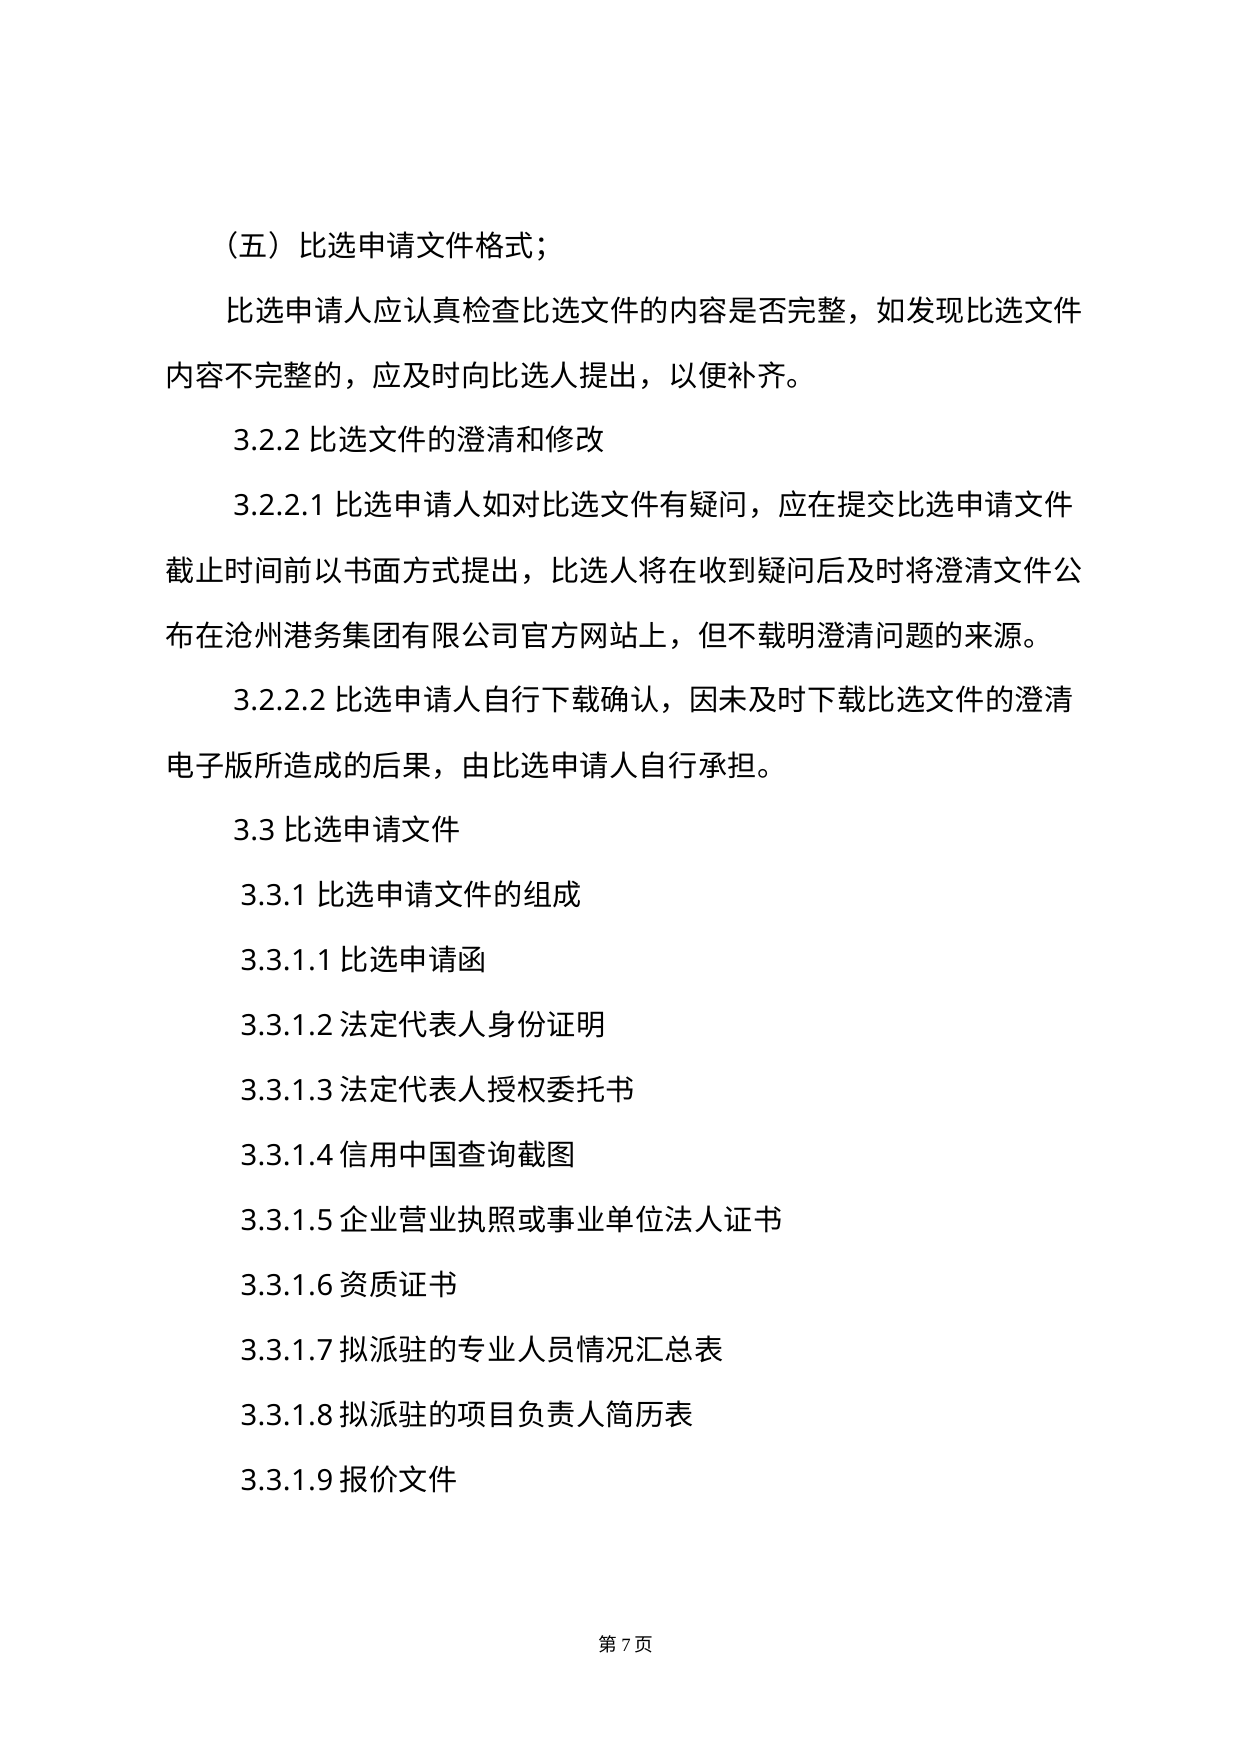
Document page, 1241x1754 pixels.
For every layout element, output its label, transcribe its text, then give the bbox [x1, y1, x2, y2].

text 3.3.1.3法定代表人授权委托书 [165, 1056, 1087, 1121]
text 比选申请人应认真检查比选文件的内容是否完整，如发现比选文件内容不完整的，应及时向比选人提出，以便补齐。 [165, 276, 1087, 406]
text 3.3.1.1比选申请函 [165, 926, 1087, 991]
text 3.3.1.4信用中国查询截图 [165, 1121, 1087, 1186]
text 3.3.1.9报价文件 [165, 1446, 1087, 1511]
text 3.3.1.8拟派驻的简历表 [165, 1381, 1087, 1446]
text 3.3.1.7拟派驻的专业人员情况汇总表 [165, 1316, 1087, 1381]
text 3.3 比选申请文件 [165, 796, 1087, 861]
text （五）比选申请文件格式； [165, 211, 1087, 276]
text 3.3.1 比选申请文件的组成 [165, 861, 1087, 926]
text 3.3.1.2法定代表人身份证明 [165, 991, 1087, 1056]
text 3.3.1.6资质证书 [165, 1251, 1087, 1316]
text 3.2.2.2 比选申请人自行下载确认，因未及时下载比选文件的澄清电子版所造成的后果，由比选申请人自行承担。 [165, 666, 1087, 796]
text 3.3.1.5企业营业执照或事业单位法人证书 [165, 1186, 1087, 1251]
text 3.2.2.1 比选申请人如对比选文件有疑问，应在提交比选申请文件截止时间前以书面方式提出，比选人将在收到疑问后及时将澄清文件公布在沧州港务集团有限公司官方网站上，但不载明澄清问题的来源。 [165, 471, 1087, 666]
text 3.2.2 比选文件的澄清和修改 [165, 406, 1087, 471]
